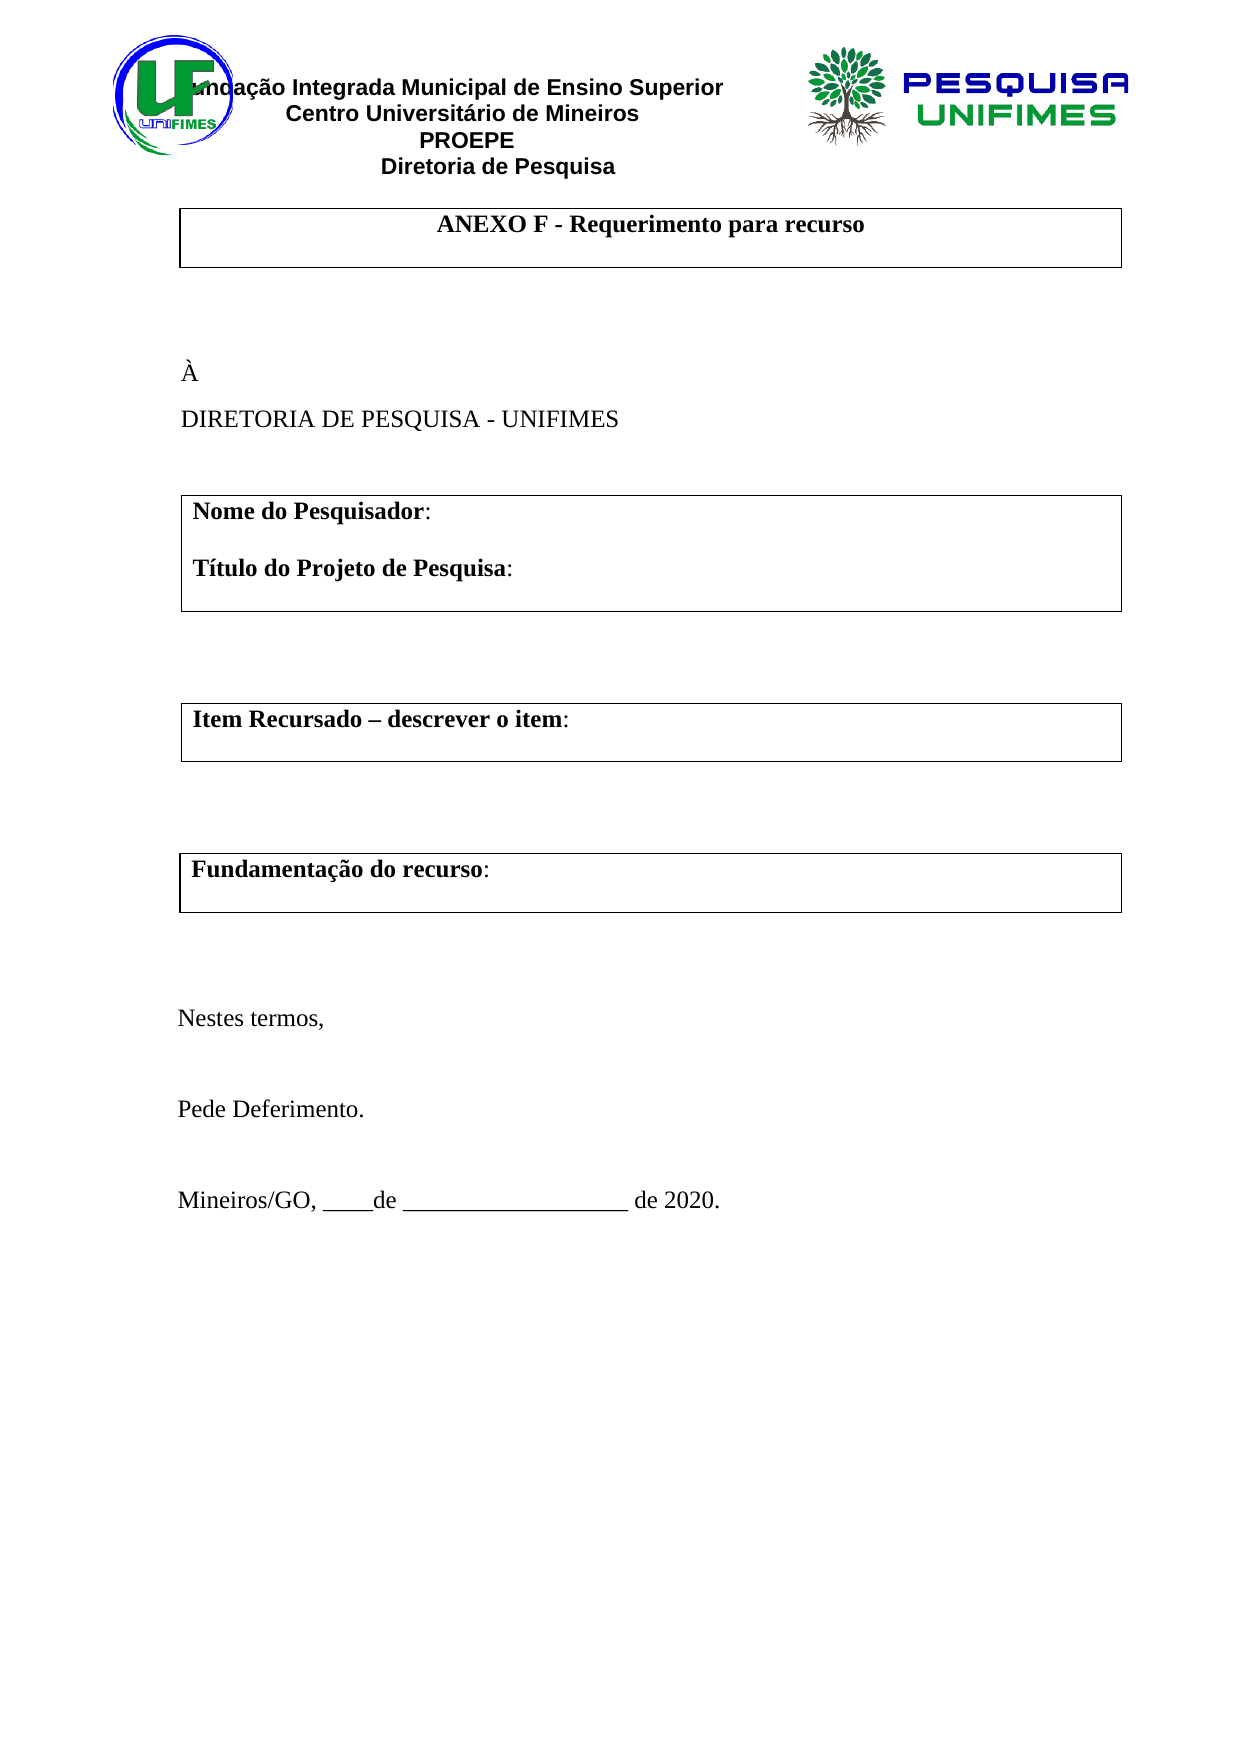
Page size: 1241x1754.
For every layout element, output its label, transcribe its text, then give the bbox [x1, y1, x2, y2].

picture [111, 34, 233, 153]
text DIRETORIA DE PESQUISA - UNIFIMES [181, 404, 1122, 433]
picture [807, 47, 1129, 146]
table_header Fundamentação do recurso: [181, 854, 1121, 912]
text À [181, 358, 1122, 387]
table_header ANEXO F - Requerimento para recurso [181, 209, 1121, 267]
table_header Item Recursado – descrever o item: [182, 704, 1121, 761]
text Pede Deferimento. [177, 1094, 1122, 1123]
text Mineiros/GO, ____de __________________ de 2020. [177, 1185, 1122, 1214]
table_header Nome do Pesquisador: Título do Projeto de Pesquisa: [182, 496, 1121, 611]
text Nestes termos, [177, 1003, 1122, 1032]
